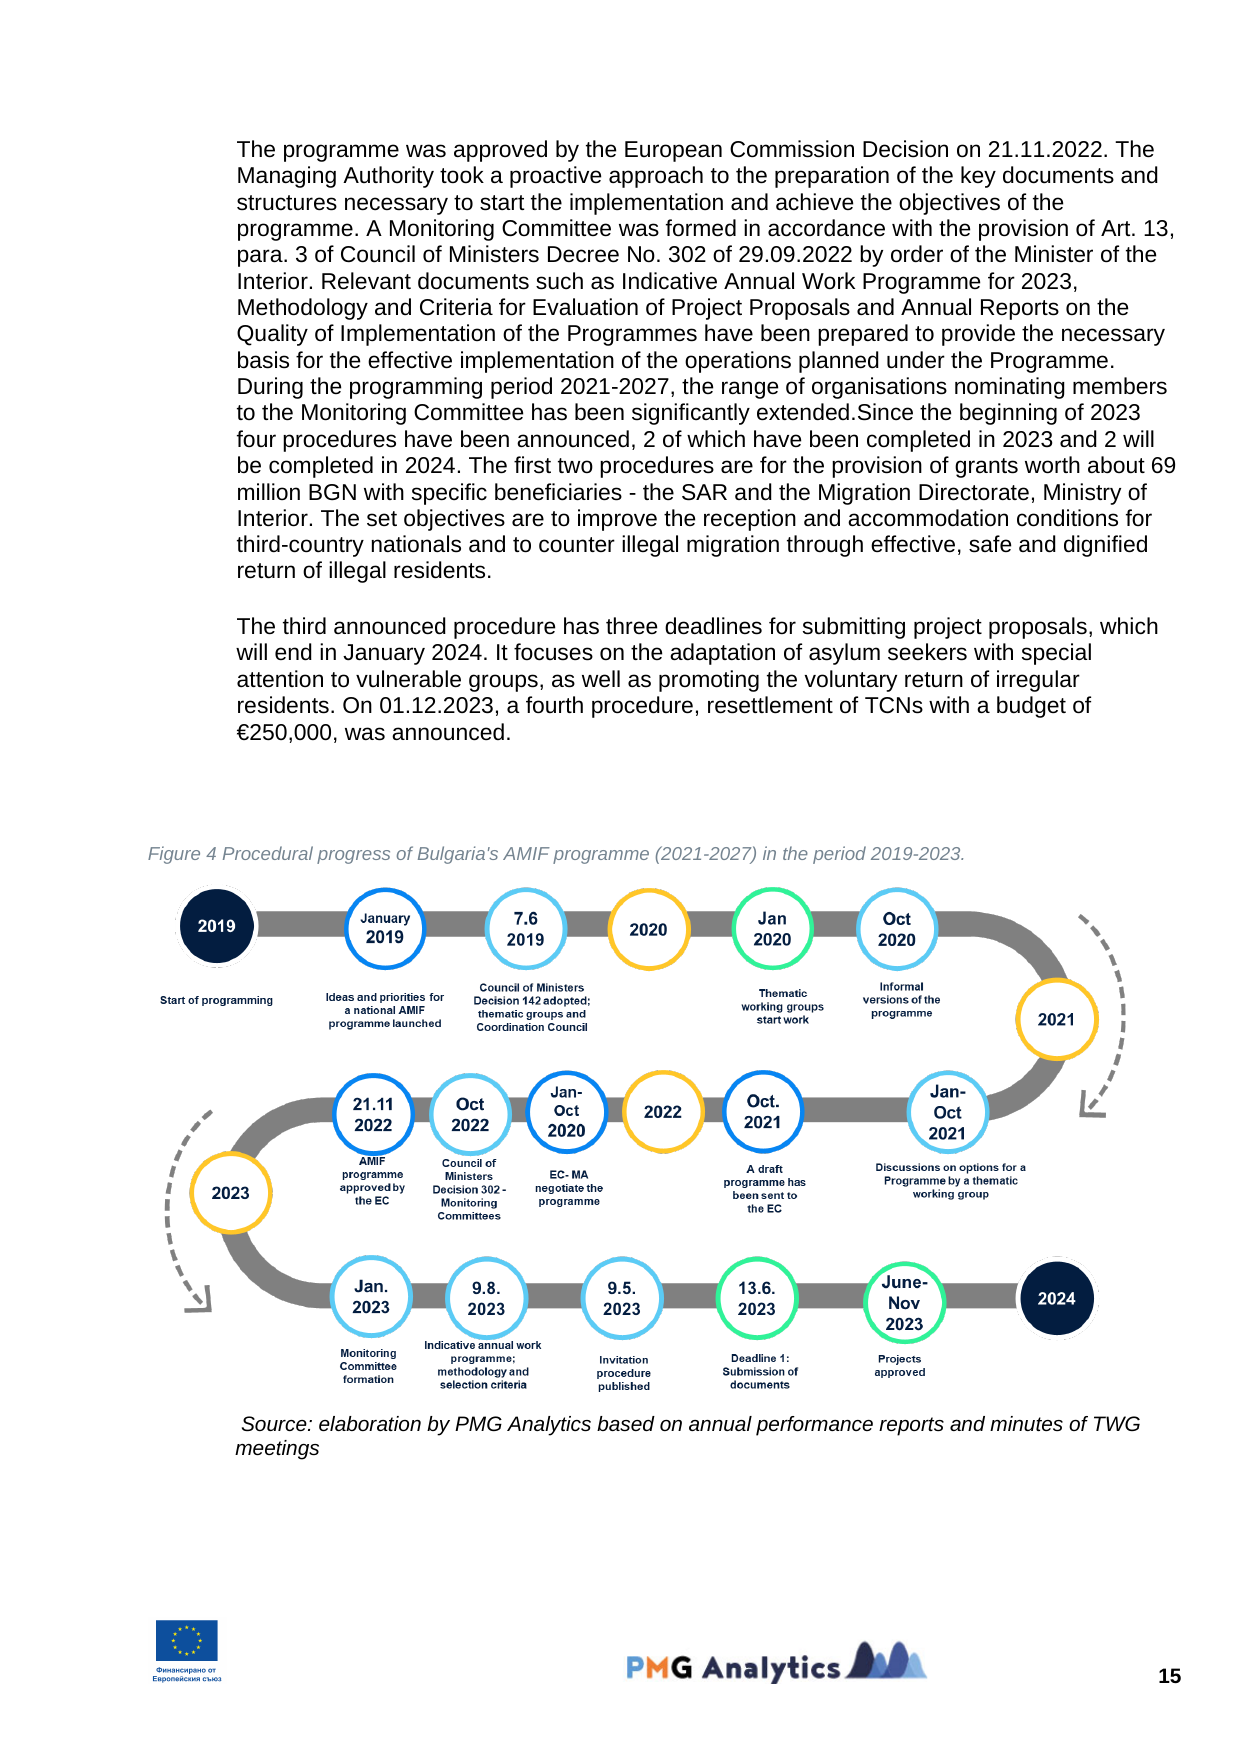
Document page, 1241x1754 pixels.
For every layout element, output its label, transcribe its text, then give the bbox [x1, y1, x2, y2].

picture [147, 884, 1126, 1412]
picture [147, 1617, 228, 1684]
text Source: elaboration by PMG Analytics based on annual performance reports and minutes of TWG meetings [235, 1412, 1181, 1460]
text Figure 4 Procedural progress of Bulgaria's AMIF programme (2021-2027) in the period 2019-2023. [148, 842, 1181, 864]
text The programme was approved by the European Commission Decision on 21.11.2022. The Managing Authority took a proactive approach to the preparation of the key documents and structures necessary to start the implementation and achieve the objectives of the programme. A Monitoring Committee was formed in accordance with the provision of Art. 13, para. 3 of Council of Ministers Decree No. 302 of 29.09.2022 by order of the Minister of the Interior. Relevant documents such as Indicative Annual Work Programme for 2023, Methodology and Criteria for Evaluation of Project Proposals and Annual Reports on the Quality of Implementation of the Programmes have been prepared to provide the necessary basis for the effective implementation of the operations planned under the Programme. During the programming period 2021-2027, the range of organisations nominating members to the Monitoring Committee has been significantly extended.Since the beginning of 2023 four procedures have been announced, 2 of which have been completed in 2023 and 2 will be completed in 2024. The first two procedures are for the provision of grants worth about 69 million BGN with specific beneficiaries - the SAR and the Migration Directorate, Ministry of Interior. The set objectives are to improve the reception and accommodation conditions for third-country nationals and to counter illegal migration through effective, safe and dignified return of illegal residents. [236, 136, 1181, 584]
text The third announced procedure has three deadlines for submitting project proposals, which will end in January 2024. It focuses on the adaptation of asylum seekers with special attention to vulnerable groups, as well as promoting the voluntary return of irregular residents. On 01.12.2023, a fourth procedure, resettlement of TCNs with a budget of €250,000, was announced. [236, 613, 1181, 745]
